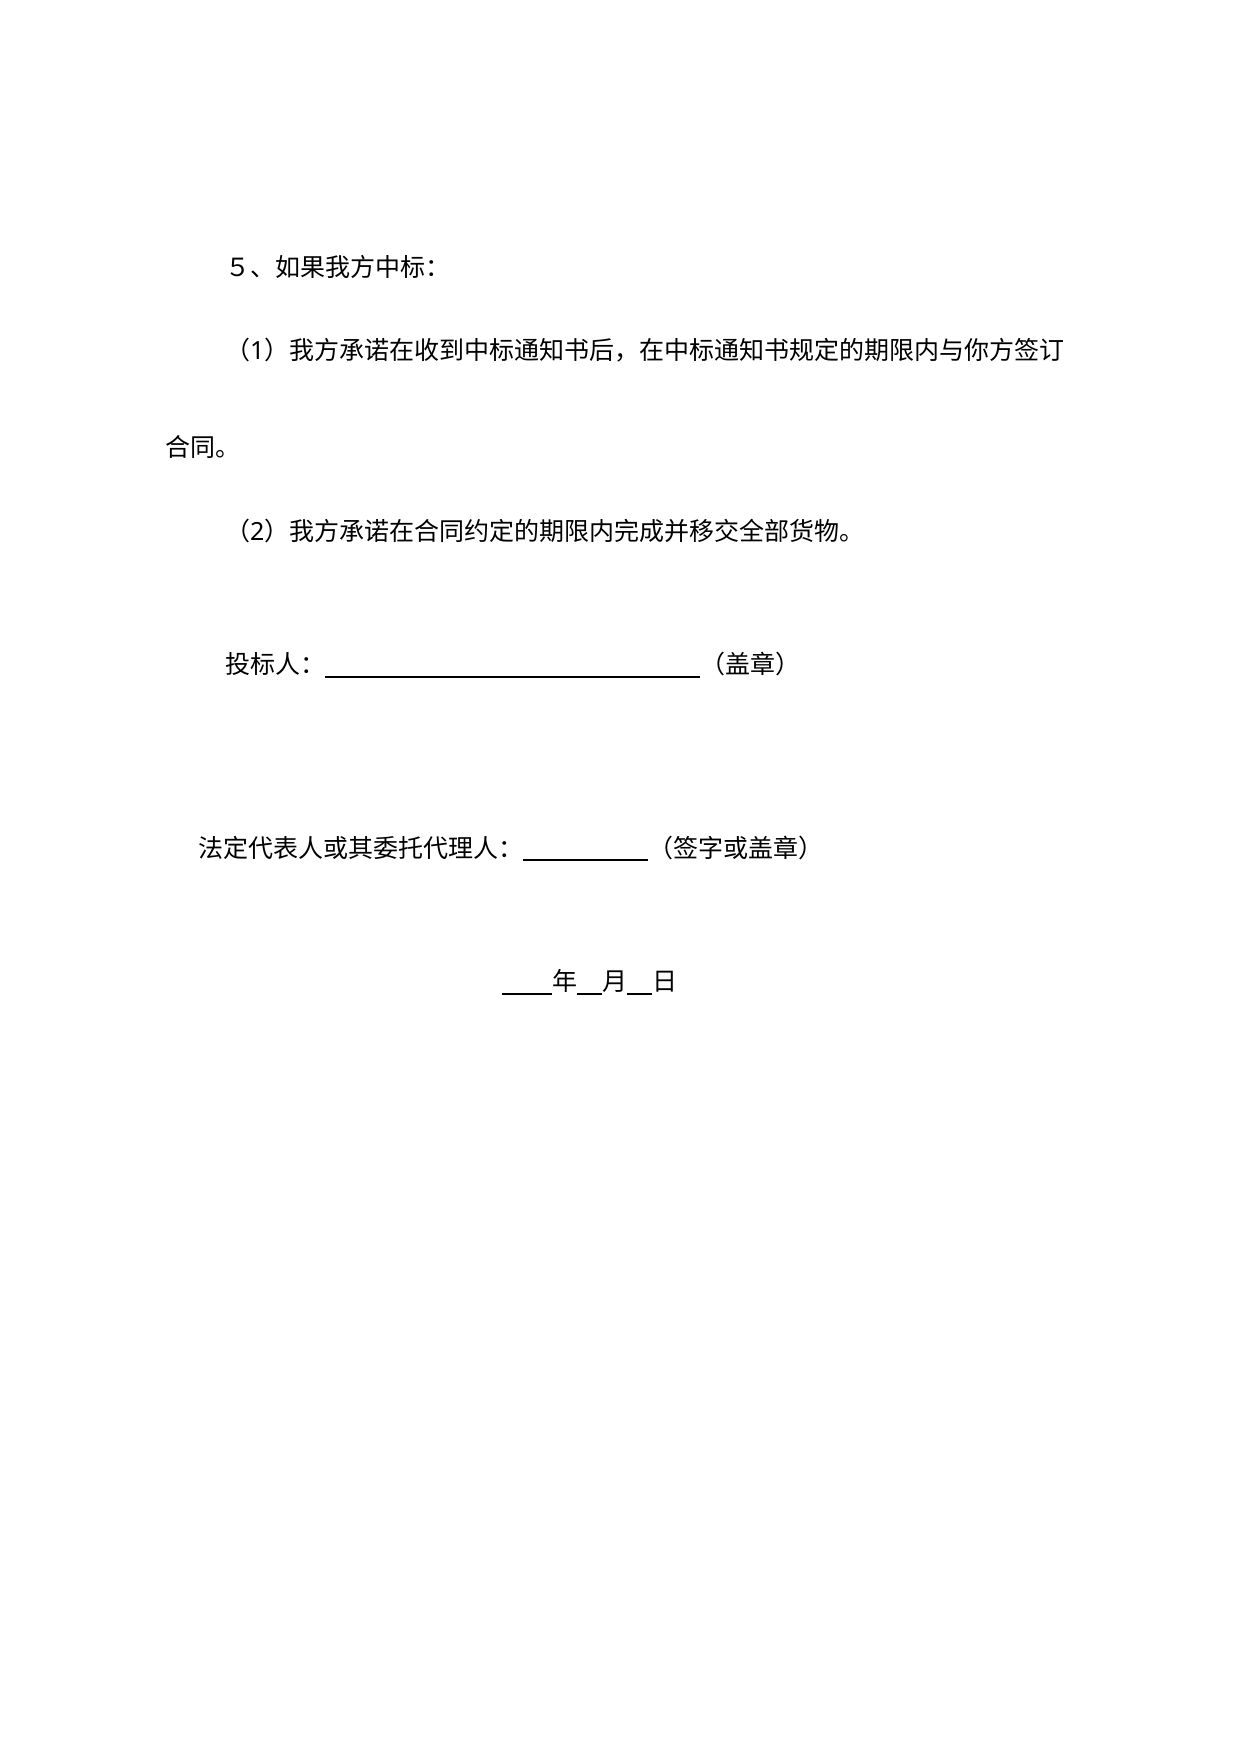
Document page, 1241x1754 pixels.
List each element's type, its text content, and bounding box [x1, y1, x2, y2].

text （2）我方承诺在合同约定的期限内完成并移交全部货物。 [165, 497, 1087, 562]
text 年 月 日 [165, 947, 1087, 1012]
text （1）我方承诺在收到中标通知书后，在中标通知书规定的期限内与你方签订合同。 [165, 316, 1087, 478]
text ５、如果我方中标： [165, 233, 1087, 298]
text 投标人： （盖章） [165, 630, 1087, 695]
text 法定代表人或其委托代理人： （签字或盖章） [165, 814, 1087, 879]
